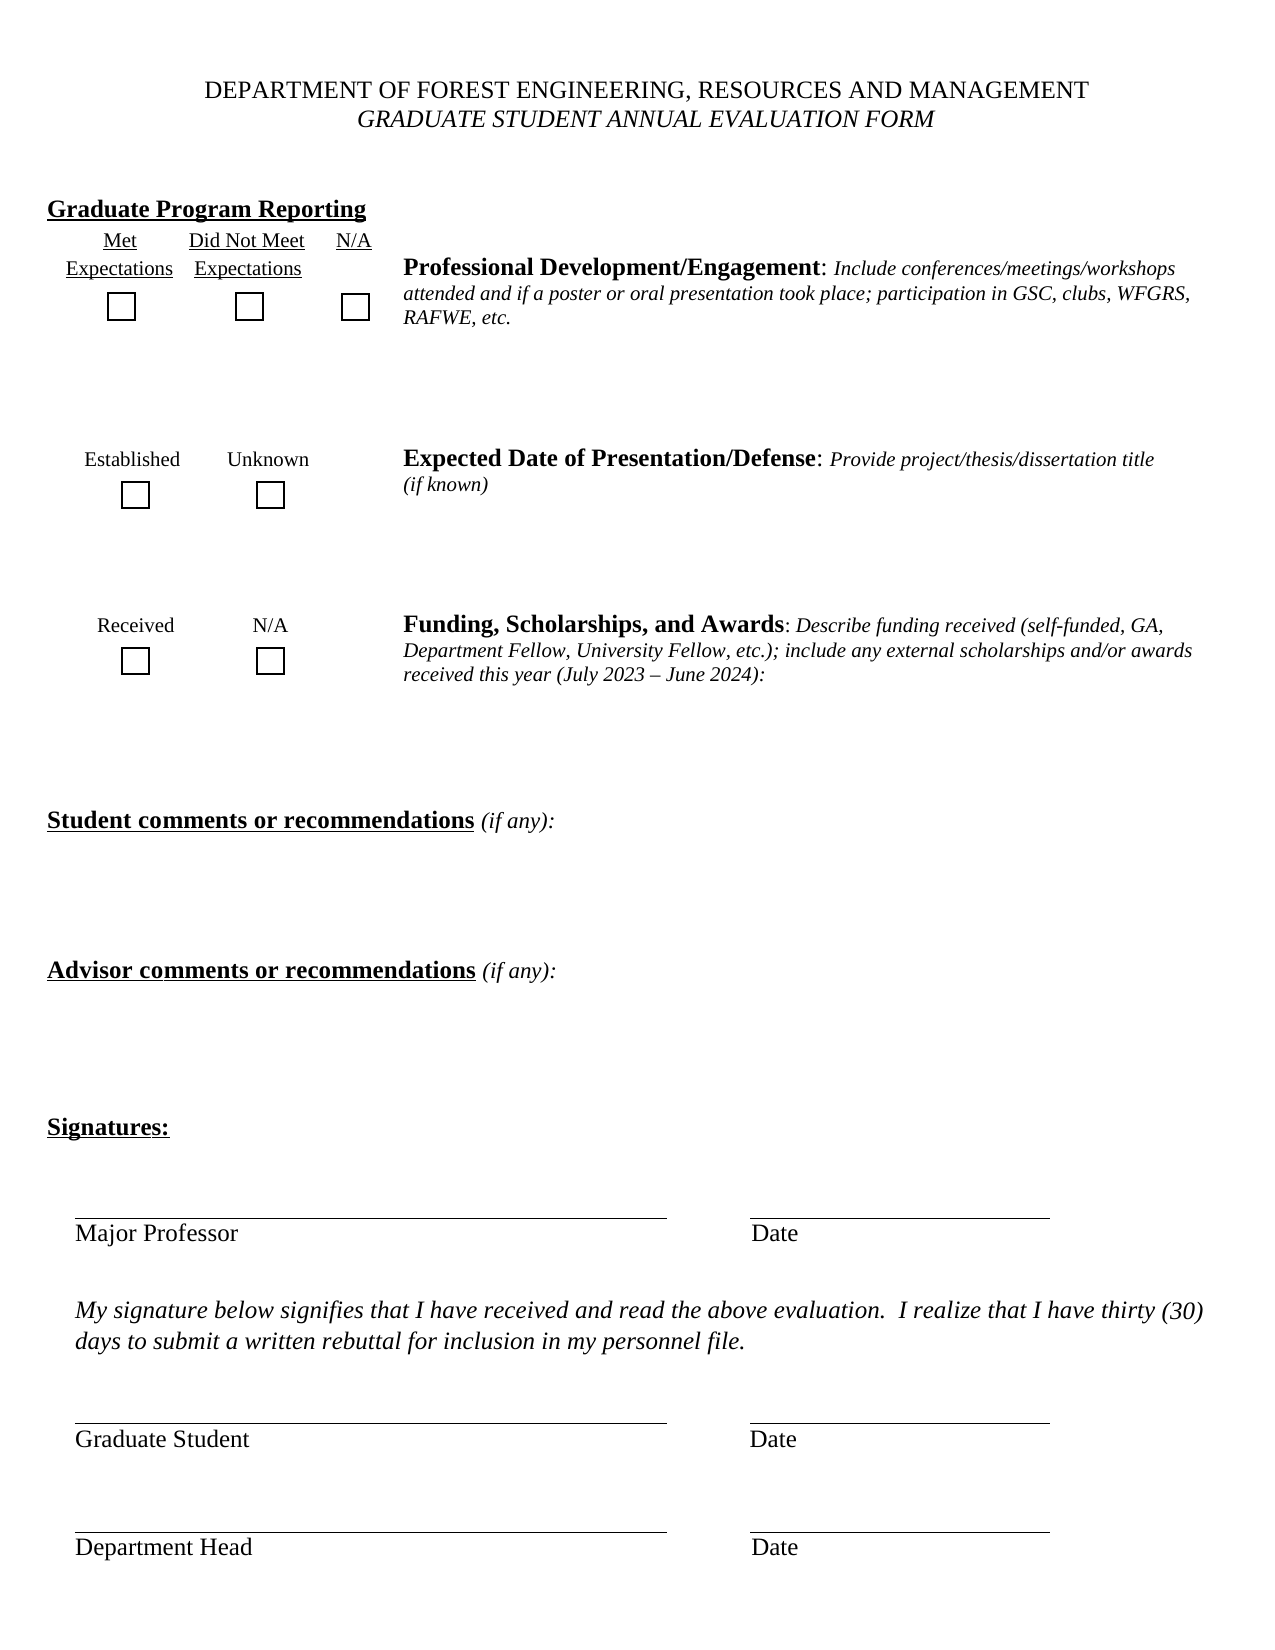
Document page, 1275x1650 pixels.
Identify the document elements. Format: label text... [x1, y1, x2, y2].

text Advisor comments or recommendations (if any): [47, 955, 1219, 983]
text Received N/A Funding, Scholarships, and Awards: Describe funding received (self-funded, GA, [66, 609, 1219, 638]
text Established Unknown Expected Date of Presentation/Defense: Provide project/thesis/dissertation title [48, 443, 1219, 471]
text Graduate Student Date [38, 1423, 1219, 1452]
text received this year (July 2023 – June 2024): [328, 662, 1219, 686]
text (if known) [48, 471, 1219, 496]
text My signature below signifies that I have received and read the above evaluation. I realize that I have thirty (30) days to submit a written rebuttal for inclusion in my personnel file. [75, 1295, 1219, 1355]
text Signatures: [28, 1112, 1219, 1140]
text Major Professor Date [38, 1218, 1219, 1247]
text RAFWE, etc. [366, 305, 1219, 329]
text Met Did Not Meet N/A [28, 228, 1219, 252]
text Student comments or recommendations (if any): [47, 806, 1219, 834]
text Department Fellow, University Fellow, etc.); include any external scholarships and/or awards [328, 638, 1219, 662]
text Department Head Date [38, 1532, 1219, 1561]
text Expectations Expectations Professional Development/Engagement: Include conferences/meetings/workshops [28, 252, 1219, 281]
text attended and if a poster or oral presentation took place; participation in GSC, clubs, WFGRS, [328, 281, 1219, 305]
text Graduate Program Reporting [28, 194, 1219, 223]
